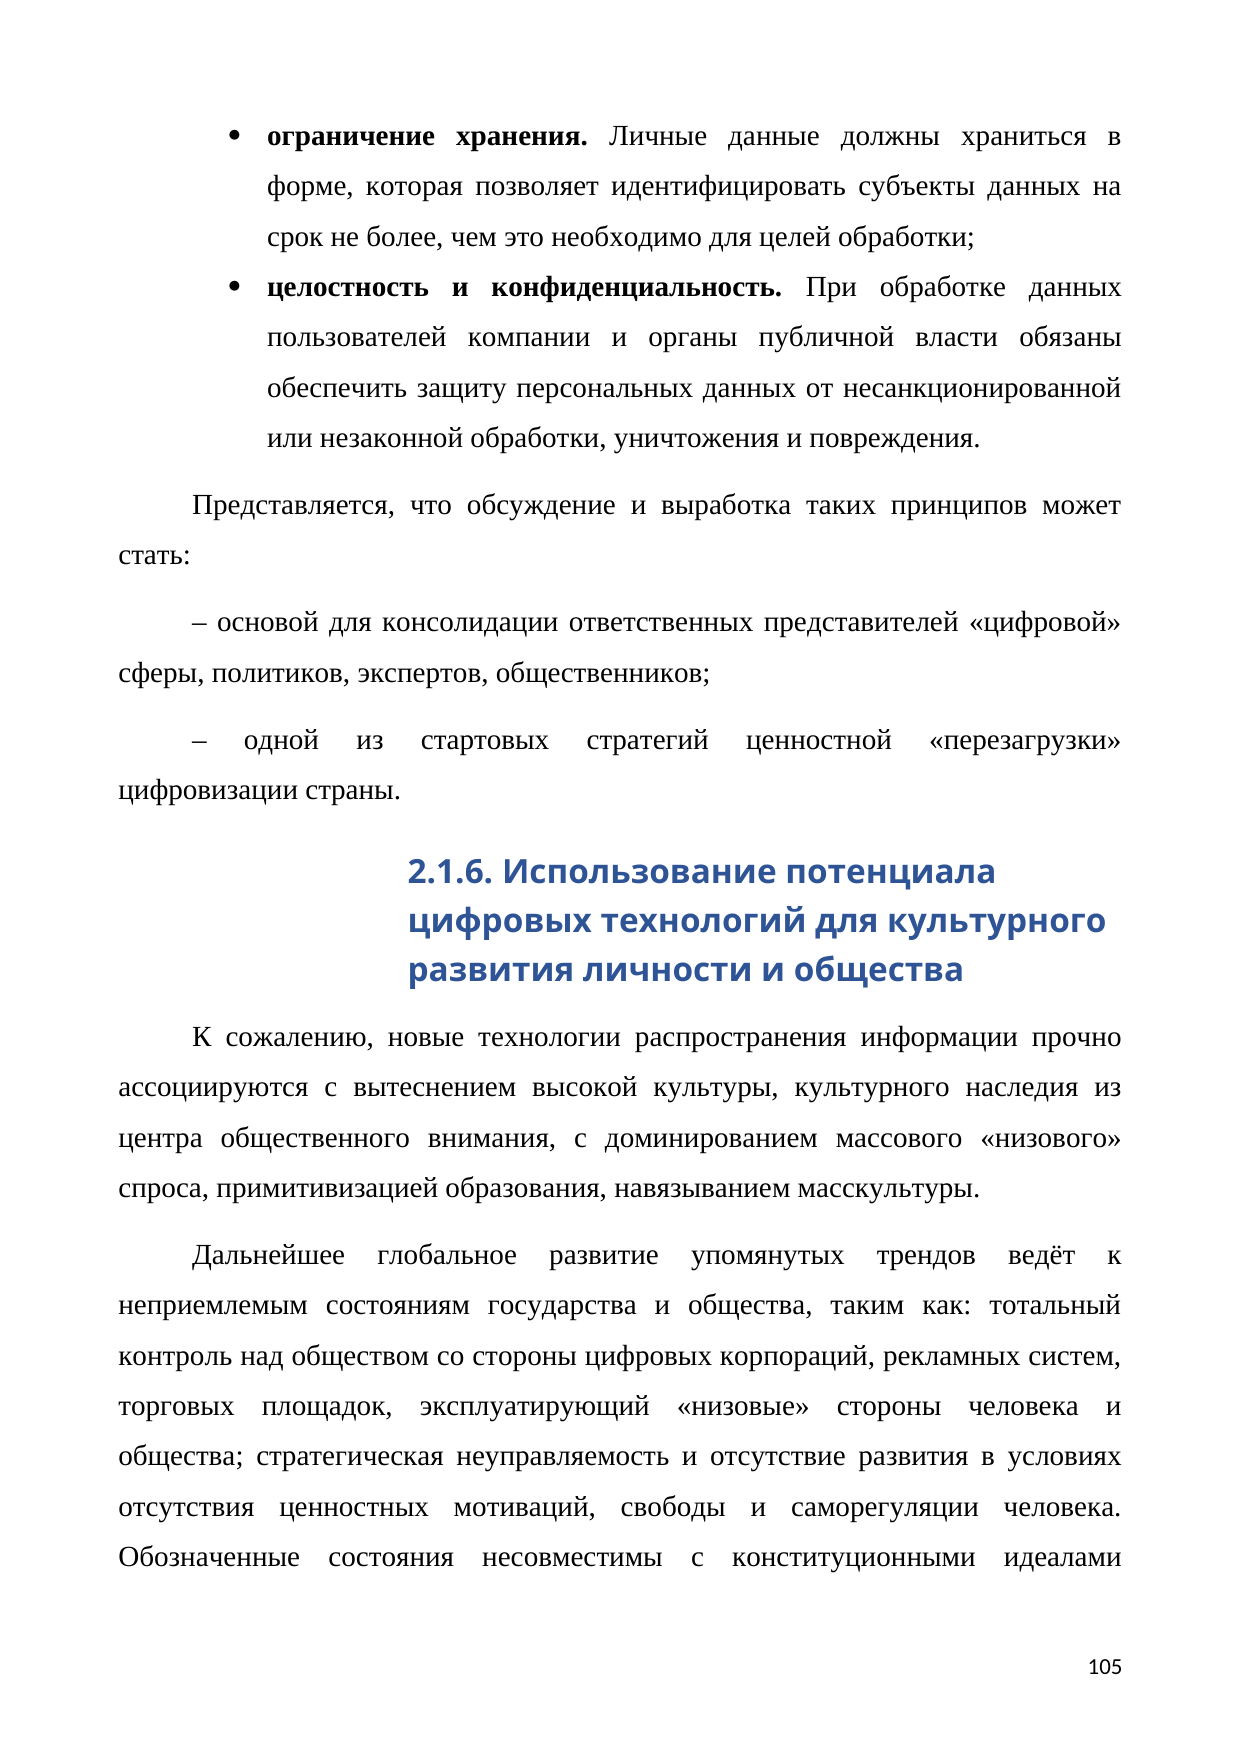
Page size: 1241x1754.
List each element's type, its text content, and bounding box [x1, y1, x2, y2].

subtitle 2.1.6. Использование потенциала цифровых технологий для культурного развития личности и общества [407, 847, 1122, 991]
list целостность и конфиденциальность. При обработке данных пользователей компании и органы публичной власти обязаны обеспечить защиту персональных данных от несанкционированной или незаконной обработки, уничтожения и повреждения. [229, 269, 1122, 454]
text – одной из стартовых стратегий ценностной «перезагрузки» цифровизации страны. [118, 722, 1122, 806]
text Представляется, что обсуждение и выработка таких принципов может стать: [118, 487, 1122, 571]
text – основой для консолидации ответственных представителей «цифровой» сферы, политиков, экспертов, общественников; [118, 604, 1122, 688]
list ограничение хранения. Личные данные должны храниться в форме, которая позволяет идентифицировать субъекты данных на срок не более, чем это необходимо для целей обработки; [229, 118, 1122, 252]
text К сожалению, новые технологии распространения информации прочно ассоциируются с вытеснением высокой культуры, культурного наследия из центра общественного внимания, с доминированием массового «низового» спроса, примитивизацией образования, навязыванием масскультуры. [118, 1019, 1122, 1204]
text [118, 1237, 1122, 1573]
